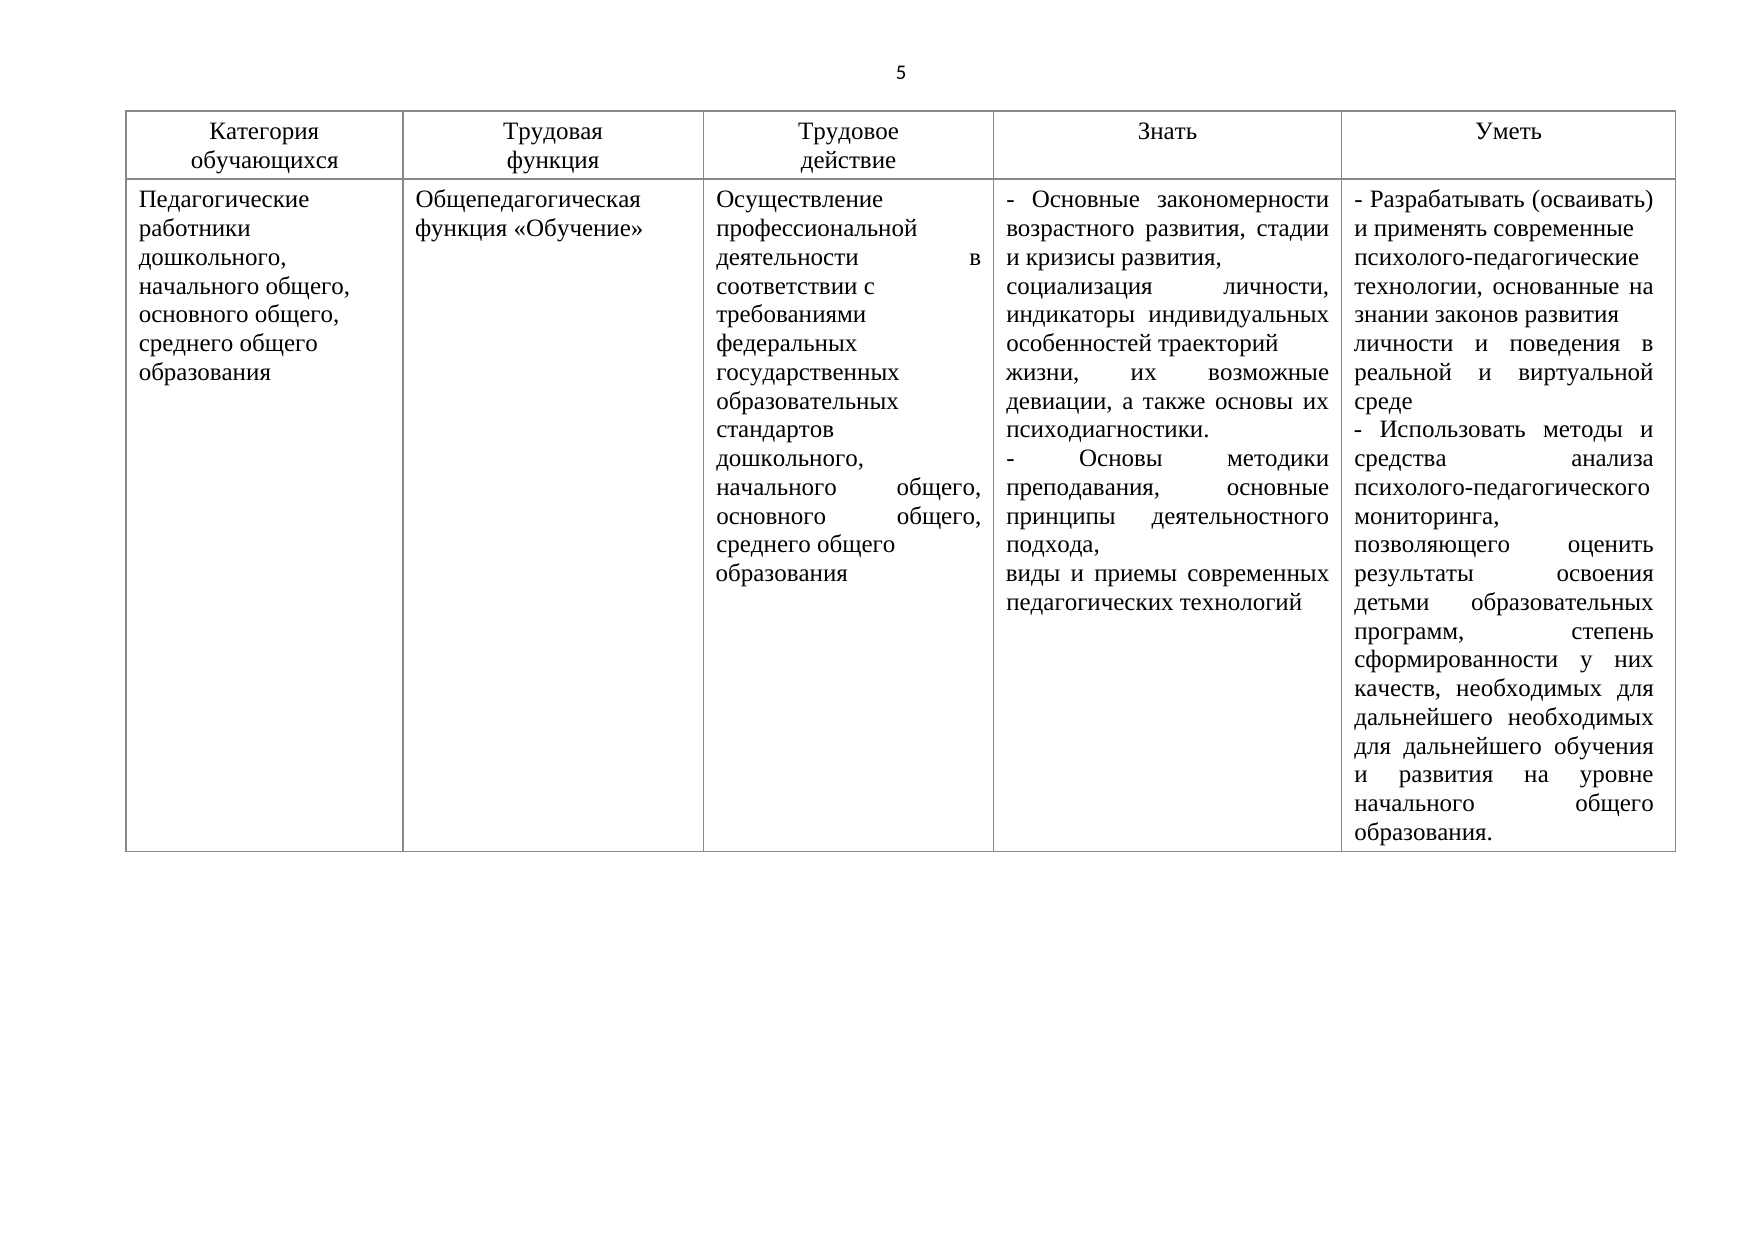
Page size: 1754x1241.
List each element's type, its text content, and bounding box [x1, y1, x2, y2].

table_cell - Разрабатывать (осваивать) и применять современные психолого-педагогические технологии, основанные на знании законов развития личности и поведения в реальной и виртуальной среде - Использовать методы и средства анализа психолого-педагогического мониторинга, позволяющего оценить результаты освоения детьми образовательных программ, степень сформированности у них качеств, необходимых для дальнейшего необходимых для дальнейшего обучения и развития на уровне начального общего образования. [1342, 180, 1675, 851]
table_cell - Основные закономерности возрастного развития, стадии и кризисы развития, социализация личности, индикаторы индивидуальных особенностей траекторий жизни, их возможные девиации, а также основы их психодиагностики. - Основы методики преподавания, основные принципы деятельностного подхода, виды и приемы современных педагогических технологий [994, 180, 1341, 851]
table_header Знать [994, 112, 1341, 178]
table_header Категория обучающихся [127, 112, 402, 178]
table_header Уметь [1342, 112, 1675, 178]
table_header Трудовое действие [704, 112, 993, 178]
table_cell Педагогические работники дошкольного, начального общего, основного общего, среднего общего образования [127, 180, 402, 851]
table_cell Осуществление профессиональной деятельности в соответствии с требованиями федеральных государственных образовательных стандартов дошкольного, начального общего, основного общего, среднего общего образования [704, 180, 993, 851]
table_cell Общепедагогическая функция «Обучение» [404, 180, 703, 851]
table_header Трудовая функция [404, 112, 703, 178]
